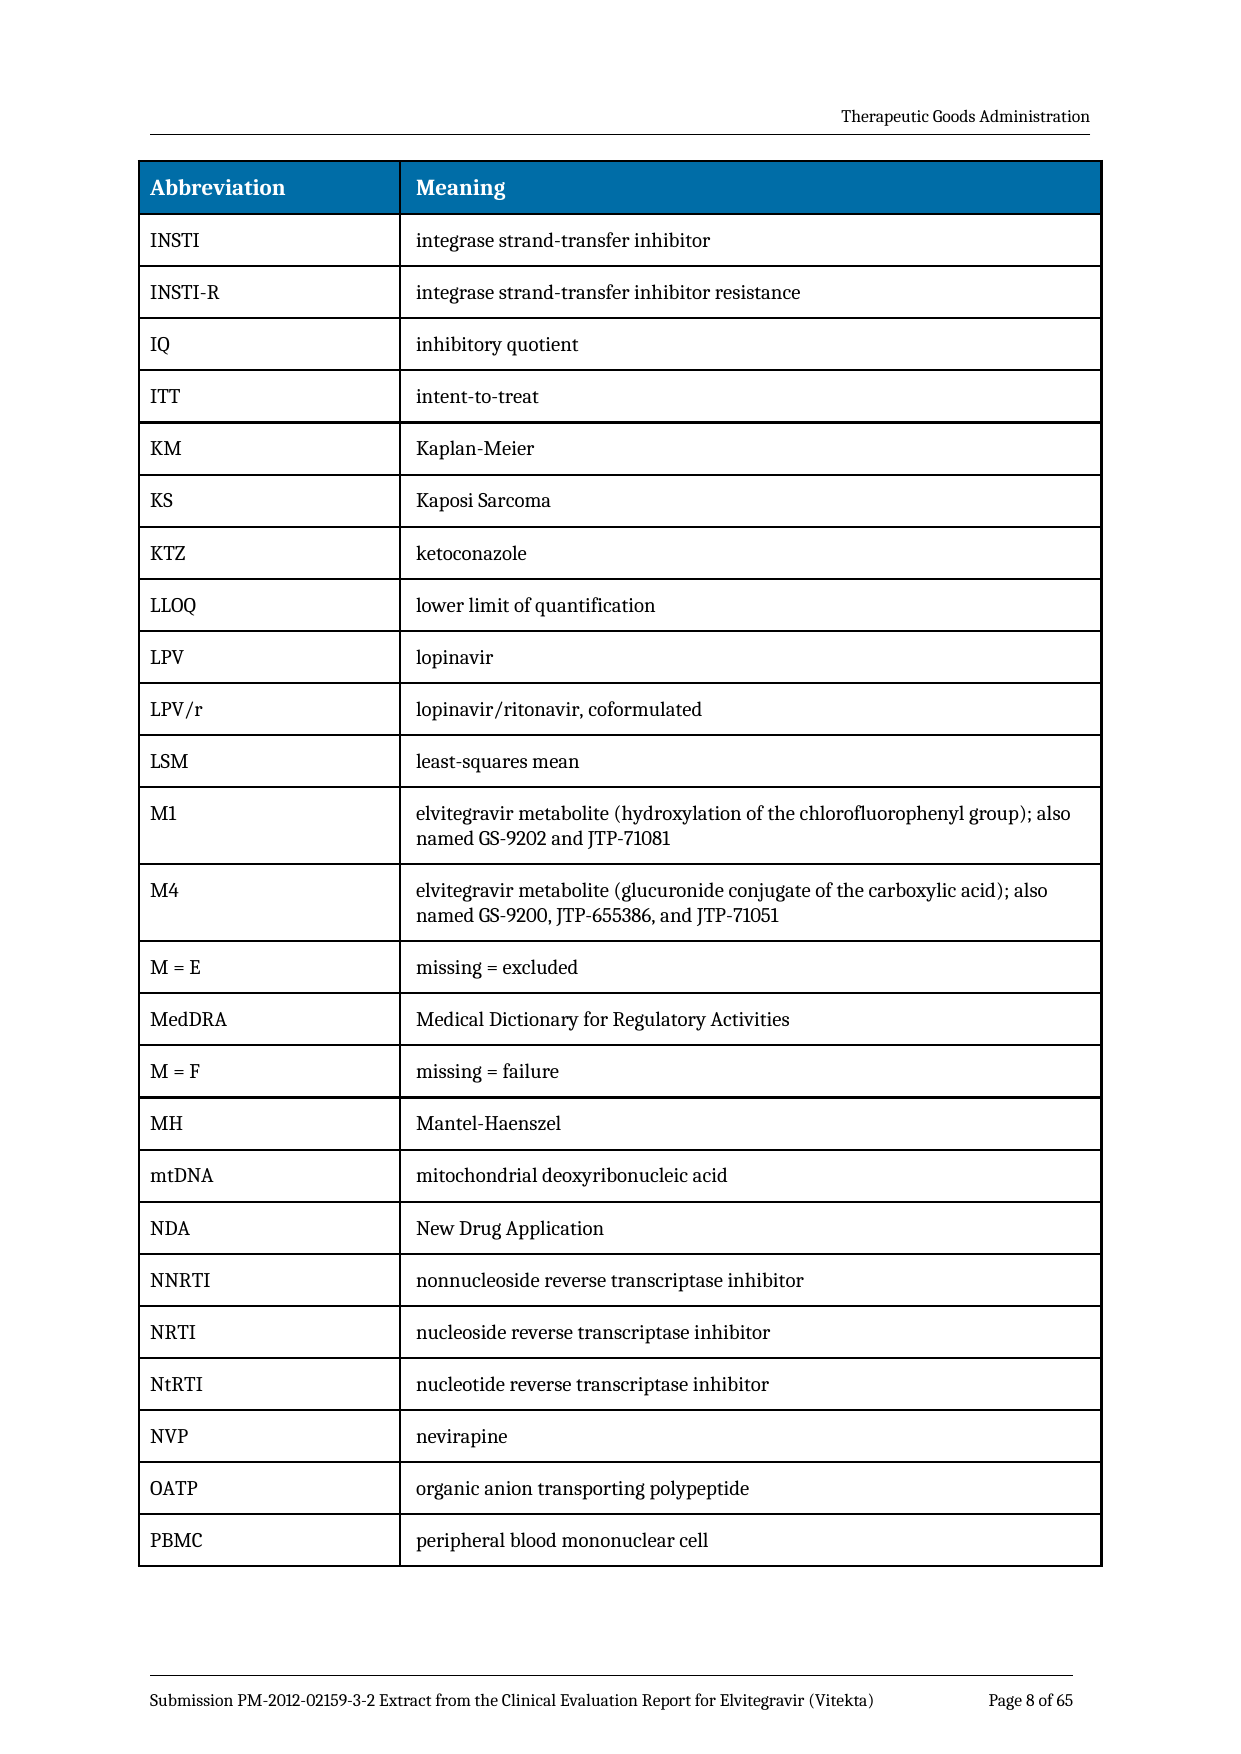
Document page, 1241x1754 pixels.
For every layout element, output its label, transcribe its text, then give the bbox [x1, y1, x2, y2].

table_cell lopinavir [401, 632, 1100, 682]
table_cell Kaplan-Meier [401, 424, 1100, 473]
table_cell KS [140, 476, 399, 526]
table_cell LSM [140, 736, 399, 786]
table_cell INSTI-R [140, 267, 399, 317]
table_cell nonnucleoside reverse transcriptase inhibitor [401, 1255, 1100, 1305]
table_cell LLOQ [140, 580, 399, 630]
table_cell intent-to-treat [401, 371, 1100, 421]
table_cell M = E [140, 942, 399, 992]
table_cell NtRTI [140, 1359, 399, 1409]
table_cell lopinavir/ritonavir, coformulated [401, 684, 1100, 734]
table_cell integrase strand-transfer inhibitor resistance [401, 267, 1100, 317]
table_cell LPV/r [140, 684, 399, 734]
table_cell elvitegravir metabolite (glucuronide conjugate of the carboxylic acid); also named GS-9200, JTP-655386, and JTP-71051 [401, 865, 1100, 940]
table_cell MedDRA [140, 994, 399, 1044]
table_cell NDA [140, 1203, 399, 1253]
table_cell INSTI [140, 215, 399, 265]
table_cell Kaposi Sarcoma [401, 476, 1100, 526]
table_cell M4 [140, 865, 399, 940]
table_cell inhibitory quotient [401, 319, 1100, 369]
table_cell Mantel-Haenszel [401, 1099, 1100, 1148]
table_cell nevirapine [401, 1411, 1100, 1461]
table_cell missing = failure [401, 1046, 1100, 1096]
table_cell M1 [140, 788, 399, 863]
table_cell LPV [140, 632, 399, 682]
table_cell Medical Dictionary for Regulatory Activities [401, 994, 1100, 1044]
table_cell OATP [140, 1463, 399, 1513]
table_cell M = F [140, 1046, 399, 1096]
table_cell lower limit of quantification [401, 580, 1100, 630]
table_cell elvitegravir metabolite (hydroxylation of the chlorofluorophenyl group); also named GS-9202 and JTP-71081 [401, 788, 1100, 863]
table_cell integrase strand-transfer inhibitor [401, 215, 1100, 265]
table_cell nucleotide reverse transcriptase inhibitor [401, 1359, 1100, 1409]
table_cell mtDNA [140, 1151, 399, 1201]
table_cell least-squares mean [401, 736, 1100, 786]
table_cell PBMC [140, 1515, 399, 1565]
table_cell IQ [140, 319, 399, 369]
table_cell missing = excluded [401, 942, 1100, 992]
table_cell KTZ [140, 528, 399, 578]
table_cell peripheral blood mononuclear cell [401, 1515, 1100, 1565]
table_header Abbreviation [140, 162, 399, 213]
table_cell KM [140, 424, 399, 473]
table_cell NRTI [140, 1307, 399, 1357]
table_header Meaning [401, 162, 1100, 213]
table_cell New Drug Application [401, 1203, 1100, 1253]
table_cell NNRTI [140, 1255, 399, 1305]
table_cell MH [140, 1099, 399, 1148]
table_cell mitochondrial deoxyribonucleic acid [401, 1151, 1100, 1201]
table_cell ketoconazole [401, 528, 1100, 578]
table_cell organic anion transporting polypeptide [401, 1463, 1100, 1513]
table_cell ITT [140, 371, 399, 421]
table_cell nucleoside reverse transcriptase inhibitor [401, 1307, 1100, 1357]
table_cell NVP [140, 1411, 399, 1461]
